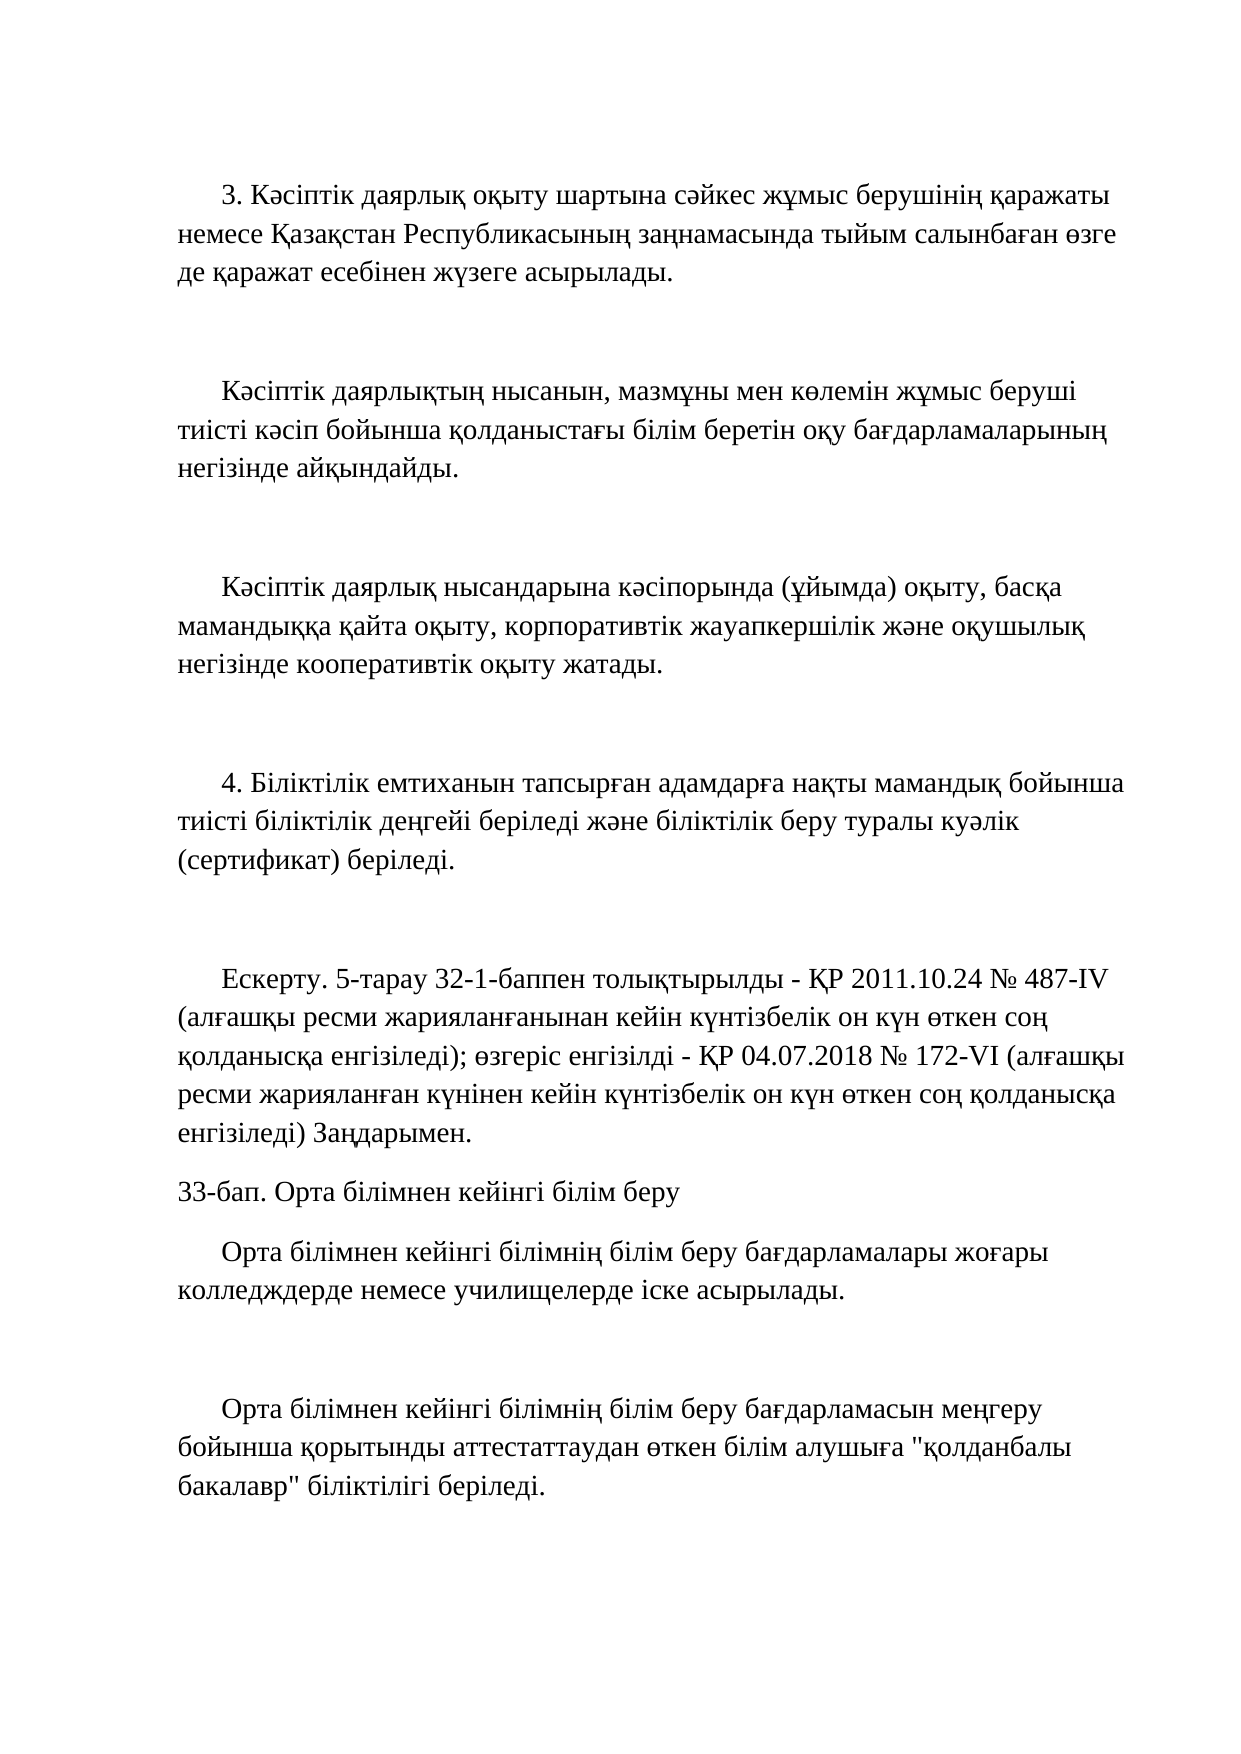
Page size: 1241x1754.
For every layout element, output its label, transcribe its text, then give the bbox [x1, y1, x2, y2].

text 33-бап. Орта білімнен кейінгі білім беру [177, 1174, 1152, 1208]
text Кәсіптік даярлық нысандарына кәсіпорында (ұйымда) оқыту, басқа мамандыққа қайта оқыту, корпоративтік жауапкершілік және оқушылық негізінде кооперативтік оқыту жатады. [177, 569, 1152, 680]
text 4. Біліктілік емтиханын тапсырған адамдарға нақты мамандық бойынша тиісті біліктілік деңгейі беріледі және біліктілік беру туралы куәлік (сертификат) беріледі. [177, 765, 1152, 876]
text Орта білімнен кейінгі білімнің білім беру бағдарламасын меңгеру бойынша қорытынды аттестаттаудан өткен білім алушыға "қолданбалы бакалавр" біліктілігі беріледі. [177, 1391, 1152, 1502]
text Орта білімнен кейінгі білімнің білім беру бағдарламалары жоғары колледждерде немесе училищелерде іске асырылады. [177, 1234, 1152, 1306]
text Кәсіптік даярлықтың нысанын, мазмұны мен көлемін жұмыс беруші тиісті кәсіп бойынша қолданыстағы білім беретін оқу бағдарламаларының негізінде айқындайды. [177, 373, 1152, 484]
text Ескерту. 5-тарау 32-1-баппен толықтырылды - ҚР 2011.10.24 № 487-ІV (алғашқы ресми жарияланғанынан кейін күнтiзбелiк он күн өткен соң қолданысқа енгiзiледi); өзгеріс енгізілді - ҚР 04.07.2018 № 172-VІ (алғашқы ресми жарияланған күнінен кейін күнтiзбелiк он күн өткен соң қолданысқа енгiзiледi) Заңдарымен. [177, 961, 1152, 1148]
text 3. Кәсіптік даярлық оқыту шартына сәйкес жұмыс берушінің қаражаты немесе Қазақстан Республикасының заңнамасында тыйым салынбаған өзге де қаражат есебінен жүзеге асырылады. [177, 177, 1152, 288]
